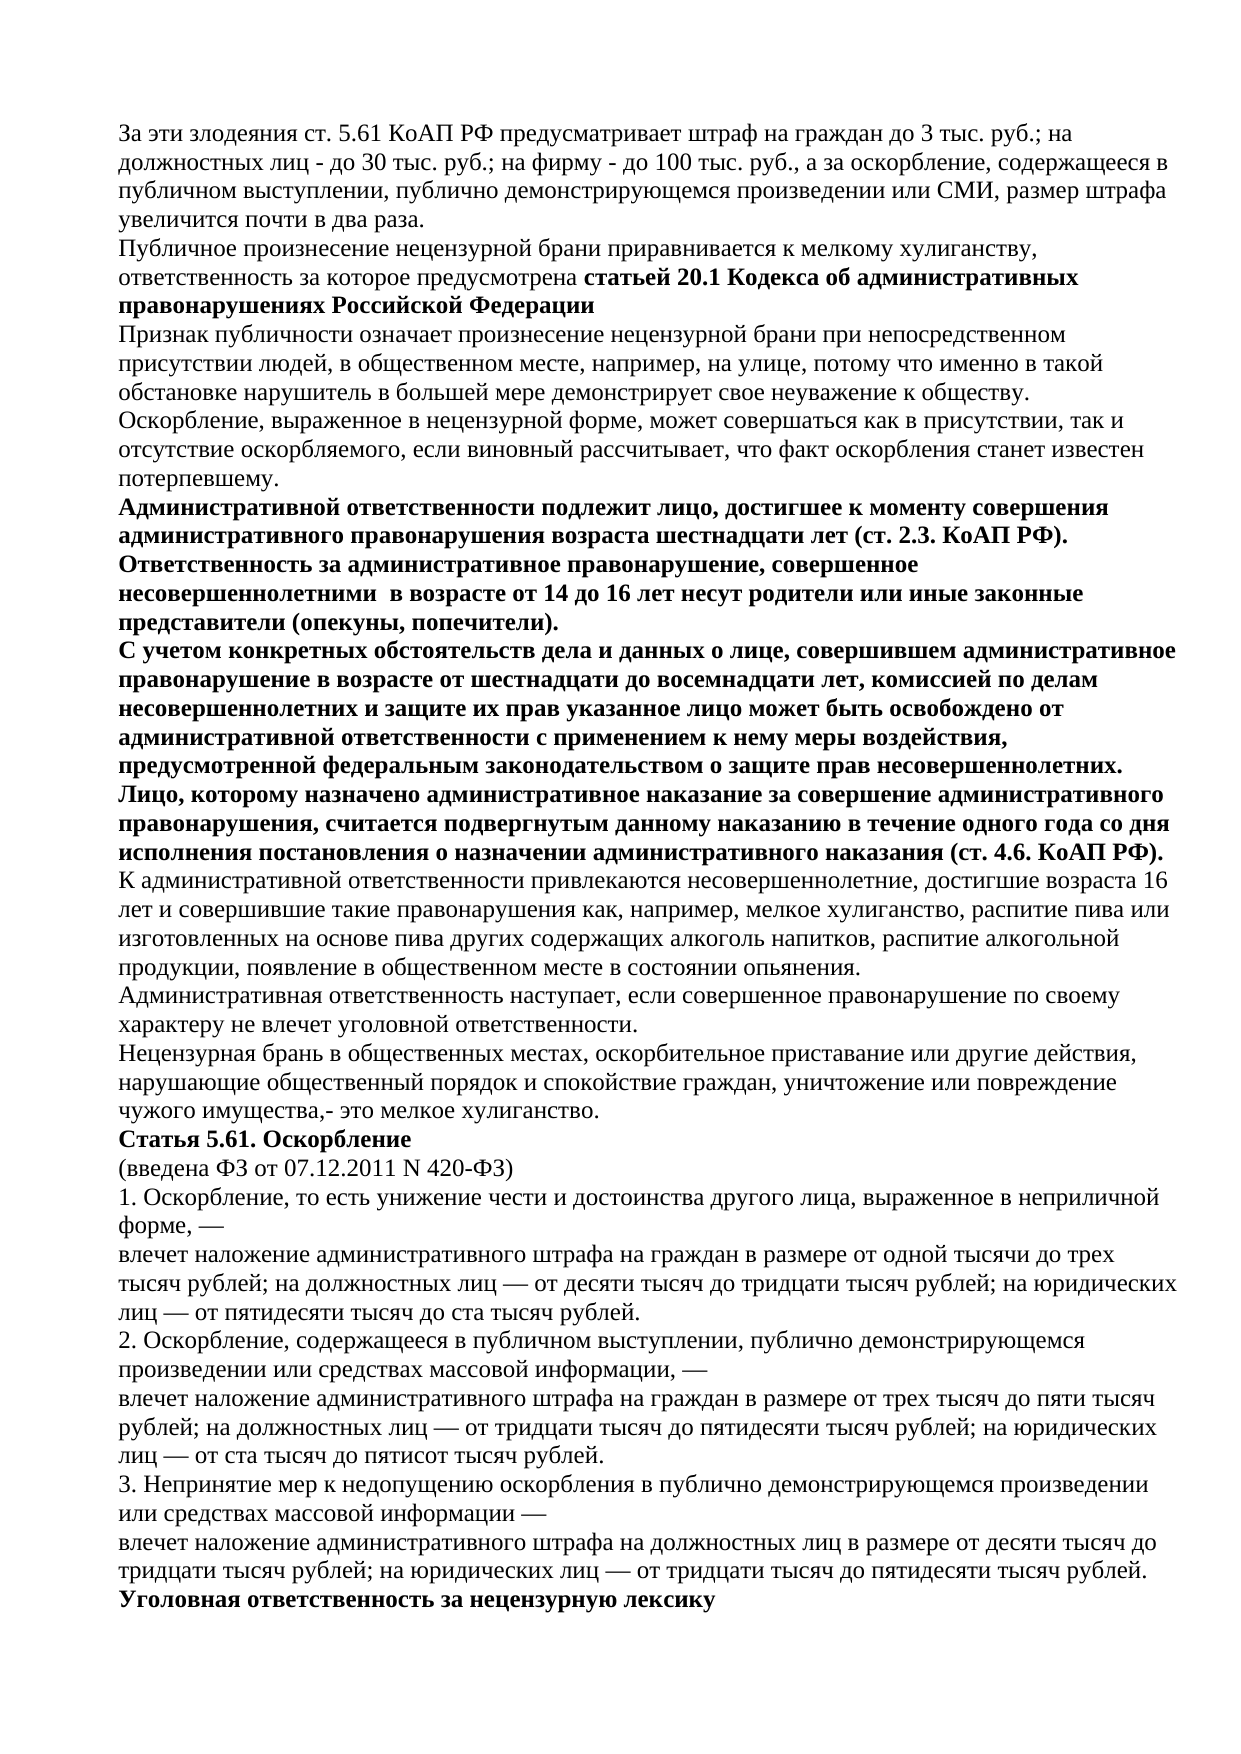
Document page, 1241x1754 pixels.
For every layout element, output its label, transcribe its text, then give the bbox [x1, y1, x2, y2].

text Административная ответственность наступает, если совершенное правонарушение по своему характеру не влечет уголовной ответственности. [118, 981, 1181, 1038]
text Нецензурная брань в общественных местах, оскорбительное приставание или другие действия, нарушающие общественный порядок и спокойствие граждан, уничтожение или повреждение чужого имущества,- это мелкое хулиганство. [118, 1038, 1181, 1124]
text (введена ФЗ от 07.12.2011 N 420-ФЗ) [118, 1153, 1181, 1182]
text Оскорбление, выраженное в нецензурной форме, может совершаться как в присутствии, так и отсутствие оскорбляемого, если виновный рассчитывает, что факт оскорбления станет известен потерпевшему. [118, 406, 1181, 492]
text влечет наложение административного штрафа на должностных лиц в размере от десяти тысяч до тридцати тысяч рублей; на юридических лиц — от тридцати тысяч до пятидесяти тысяч рублей. [118, 1527, 1181, 1584]
text Статья 5.61. Оскорбление [118, 1124, 1181, 1153]
text Административной ответственности подлежит лицо, достигшее к моменту совершения административного правонарушения возраста шестнадцати лет (ст. 2.3. КоАП РФ). Ответственность за административное правонарушение, совершенное несовершеннолетними в возрасте от 14 до 16 лет несут родители или иные законные представители (опекуны, попечители). [118, 492, 1181, 636]
text 3. Непринятие мер к недопущению оскорбления в публично демонстрирующемся произведении или средствах массовой информации — [118, 1469, 1181, 1527]
text За эти злодеяния ст. 5.61 КоАП РФ предусматривает штраф на граждан до 3 тыс. руб.; на должностных лиц - до 30 тыс. руб.; на фирму - до 100 тыс. руб., а за оскорбление, содержащееся в публичном выступлении, публично демонстрирующемся произведении или СМИ, размер штрафа увеличится почти в два раза. [118, 118, 1181, 233]
text влечет наложение административного штрафа на граждан в размере от одной тысячи до трех тысяч рублей; на должностных лиц — от десяти тысяч до тридцати тысяч рублей; на юридических лиц — от пятидесяти тысяч до ста тысяч рублей. [118, 1239, 1181, 1326]
text влечет наложение административного штрафа на граждан в размере от трех тысяч до пяти тысяч рублей; на должностных лиц — от тридцати тысяч до пятидесяти тысяч рублей; на юридических лиц — от ста тысяч до пятисот тысяч рублей. [118, 1383, 1181, 1469]
text К административной ответственности привлекаются несовершеннолетние, достигшие возраста 16 лет и совершившие такие правонарушения как, например, мелкое хулиганство, распитие пива или изготовленных на основе пива других содержащих алкоголь напитков, распитие алкогольной продукции, появление в общественном месте в состоянии опьянения. [118, 866, 1181, 981]
text Публичное произнесение нецензурной брани приравнивается к мелкому хулиганству, ответственность за которое предусмотрена статьей 20.1 Кодекса об административных правонарушениях Российской Федерации [118, 233, 1181, 319]
text 1. Оскорбление, то есть унижение чести и достоинства другого лица, выраженное в неприличной форме, — [118, 1182, 1181, 1239]
text С учетом конкретных обстоятельств дела и данных о лице, совершившем административное правонарушение в возрасте от шестнадцати до восемнадцати лет, комиссией по делам несовершеннолетних и защите их прав указанное лицо может быть освобождено от административной ответственности с применением к нему меры воздействия, предусмотренной федеральным законодательством о защите прав несовершеннолетних. Лицо, которому назначено административное наказание за совершение административного правонарушения, считается подвергнутым данному наказанию в течение одного года со дня исполнения постановления о назначении административного наказания (ст. 4.6. КоАП РФ). [118, 636, 1181, 866]
text Уголовная ответственность за нецензурную лексику [118, 1584, 1181, 1613]
text Признак публичности означает произнесение нецензурной брани при непосредственном присутствии людей, в общественном месте, например, на улице, потому что именно в такой обстановке нарушитель в большей мере демонстрирует свое неуважение к обществу. [118, 319, 1181, 406]
text 2. Оскорбление, содержащееся в публичном выступлении, публично демонстрирующемся произведении или средствах массовой информации, — [118, 1326, 1181, 1383]
